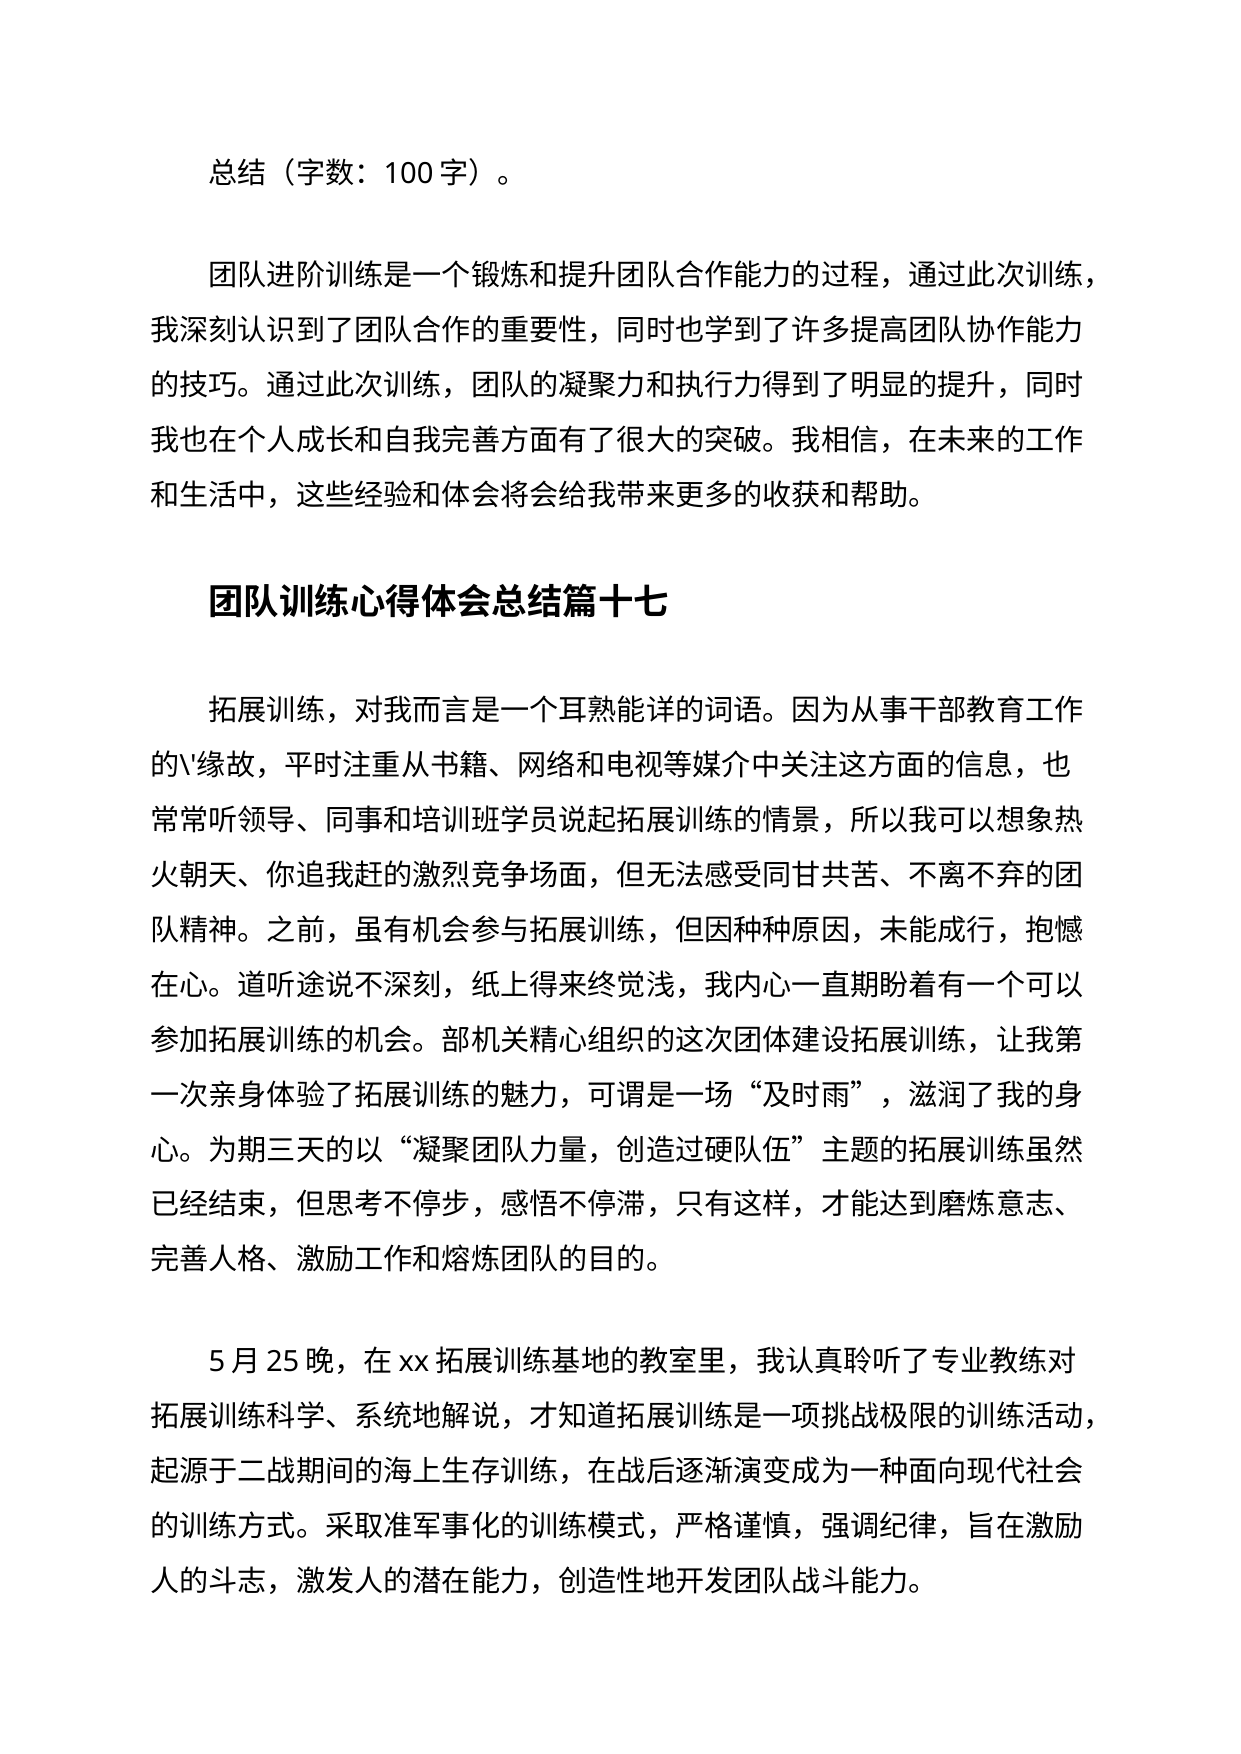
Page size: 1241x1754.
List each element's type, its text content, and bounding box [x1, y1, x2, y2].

text 5月25晚，在xx拓展训练基地的教室里，我认真聆听了专业教练对拓展训练科学、系统地解说，才知道拓展训练是一项挑战极限的训练活动，起源于二战期间的海上生存训练，在战后逐渐演变成为一种面向现代社会的训练方式。采取准军事化的训练模式，严格谨慎，强调纪律，旨在激励人的斗志，激发人的潜在能力，创造性地开发团队战斗能力。 [150, 1338, 1090, 1599]
text 团队进阶训练是一个锻炼和提升团队合作能力的过程，通过此次训练，我深刻认识到了团队合作的重要性，同时也学到了许多提高团队协作能力的技巧。通过此次训练，团队的凝聚力和执行力得到了明显的提升，同时我也在个人成长和自我完善方面有了很大的突破。我相信，在未来的工作和生活中，这些经验和体会将会给我带来更多的收获和帮助。 [150, 252, 1090, 514]
text 拓展训练，对我而言是一个耳熟能详的词语。因为从事干部教育工作的\'缘故，平时注重从书籍、网络和电视等媒介中关注这方面的信息，也常常听领导、同事和培训班学员说起拓展训练的情景，所以我可以想象热火朝天、你追我赶的激烈竞争场面，但无法感受同甘共苦、不离不弃的团队精神。之前，虽有机会参与拓展训练，但因种种原因，未能成行，抱憾在心。道听途说不深刻，纸上得来终觉浅，我内心一直期盼着有一个可以参加拓展训练的机会。部机关精心组织的这次团体建设拓展训练，让我第一次亲身体验了拓展训练的魅力，可谓是一场“及时雨”，滋润了我的身心。为期三天的以“凝聚团队力量，创造过硬队伍”主题的拓展训练虽然已经结束，但思考不停步，感悟不停滞，只有这样，才能达到磨炼意志、完善人格、激励工作和熔炼团队的目的。 [150, 687, 1090, 1278]
text 团队训练心得体会总结篇十七 [150, 573, 1090, 624]
text 总结（字数：100字）。 [150, 150, 1090, 192]
